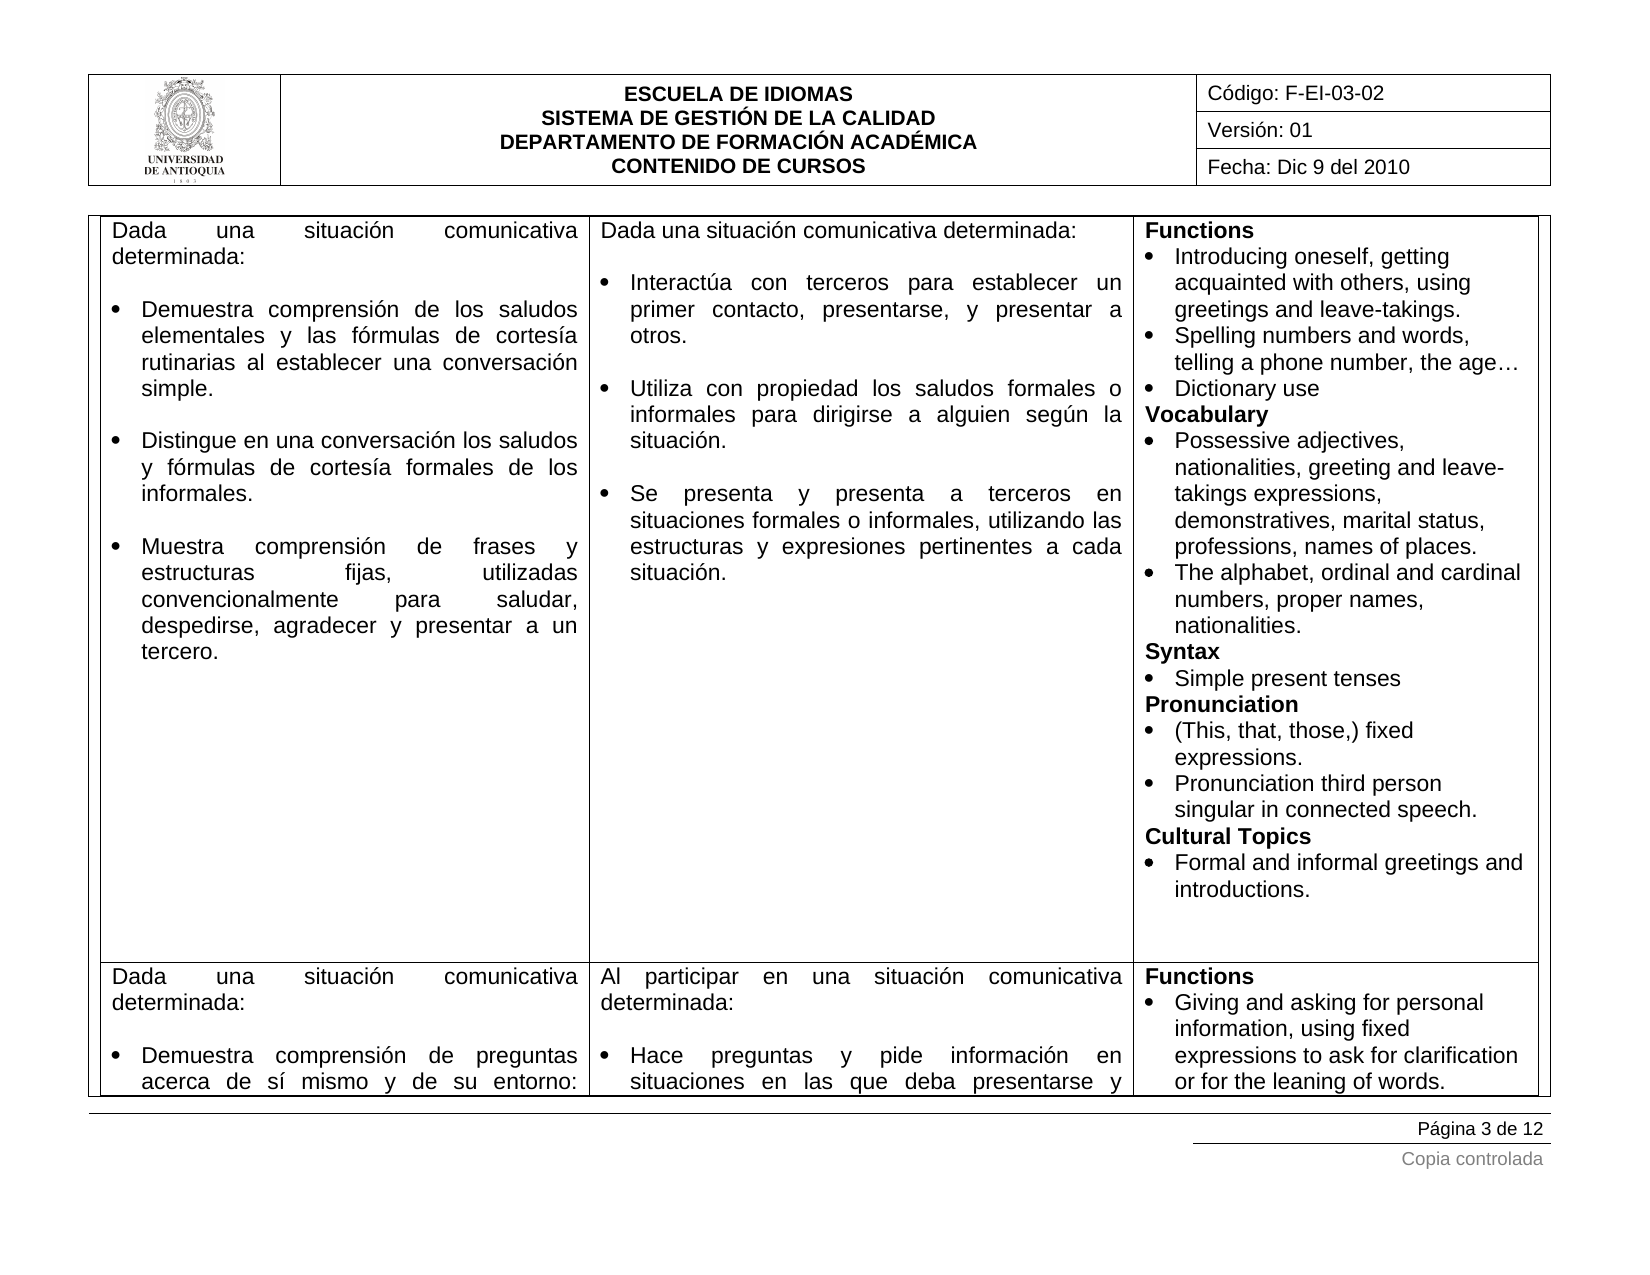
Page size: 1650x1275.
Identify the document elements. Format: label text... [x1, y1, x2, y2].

picture [144, 77, 225, 183]
table_cell Pregunta general: ¿QUIÉN SOY YO? ¿Cómo describo y descubro mi mundo? ¿Cómo me comunico con los demás en mi entorno? [1134, 963, 1538, 1095]
table_cell Pregunta general: ¿QUIÉN SOY YO? ¿Cómo describo y descubro mi mundo? ¿Cómo me comunico con los demás en mi entorno? [1134, 217, 1538, 962]
table_cell Pregunta general: ¿QUIÉN SOY YO? ¿Cómo describo y descubro mi mundo? ¿Cómo me comunico con los demás en mi entorno? [101, 963, 589, 1095]
table_cell Pregunta general: ¿QUIÉN SOY YO? ¿Cómo describo y descubro mi mundo? ¿Cómo me comunico con los demás en mi entorno? [590, 963, 1133, 1095]
table_cell Pregunta general: ¿QUIÉN SOY YO? ¿Cómo describo y descubro mi mundo? ¿Cómo me comunico con los demás en mi entorno? [590, 217, 1133, 962]
table_cell Pregunta general: ¿QUIÉN SOY YO? ¿Cómo describo y descubro mi mundo? ¿Cómo me comunico con los demás en mi entorno? [101, 217, 589, 962]
